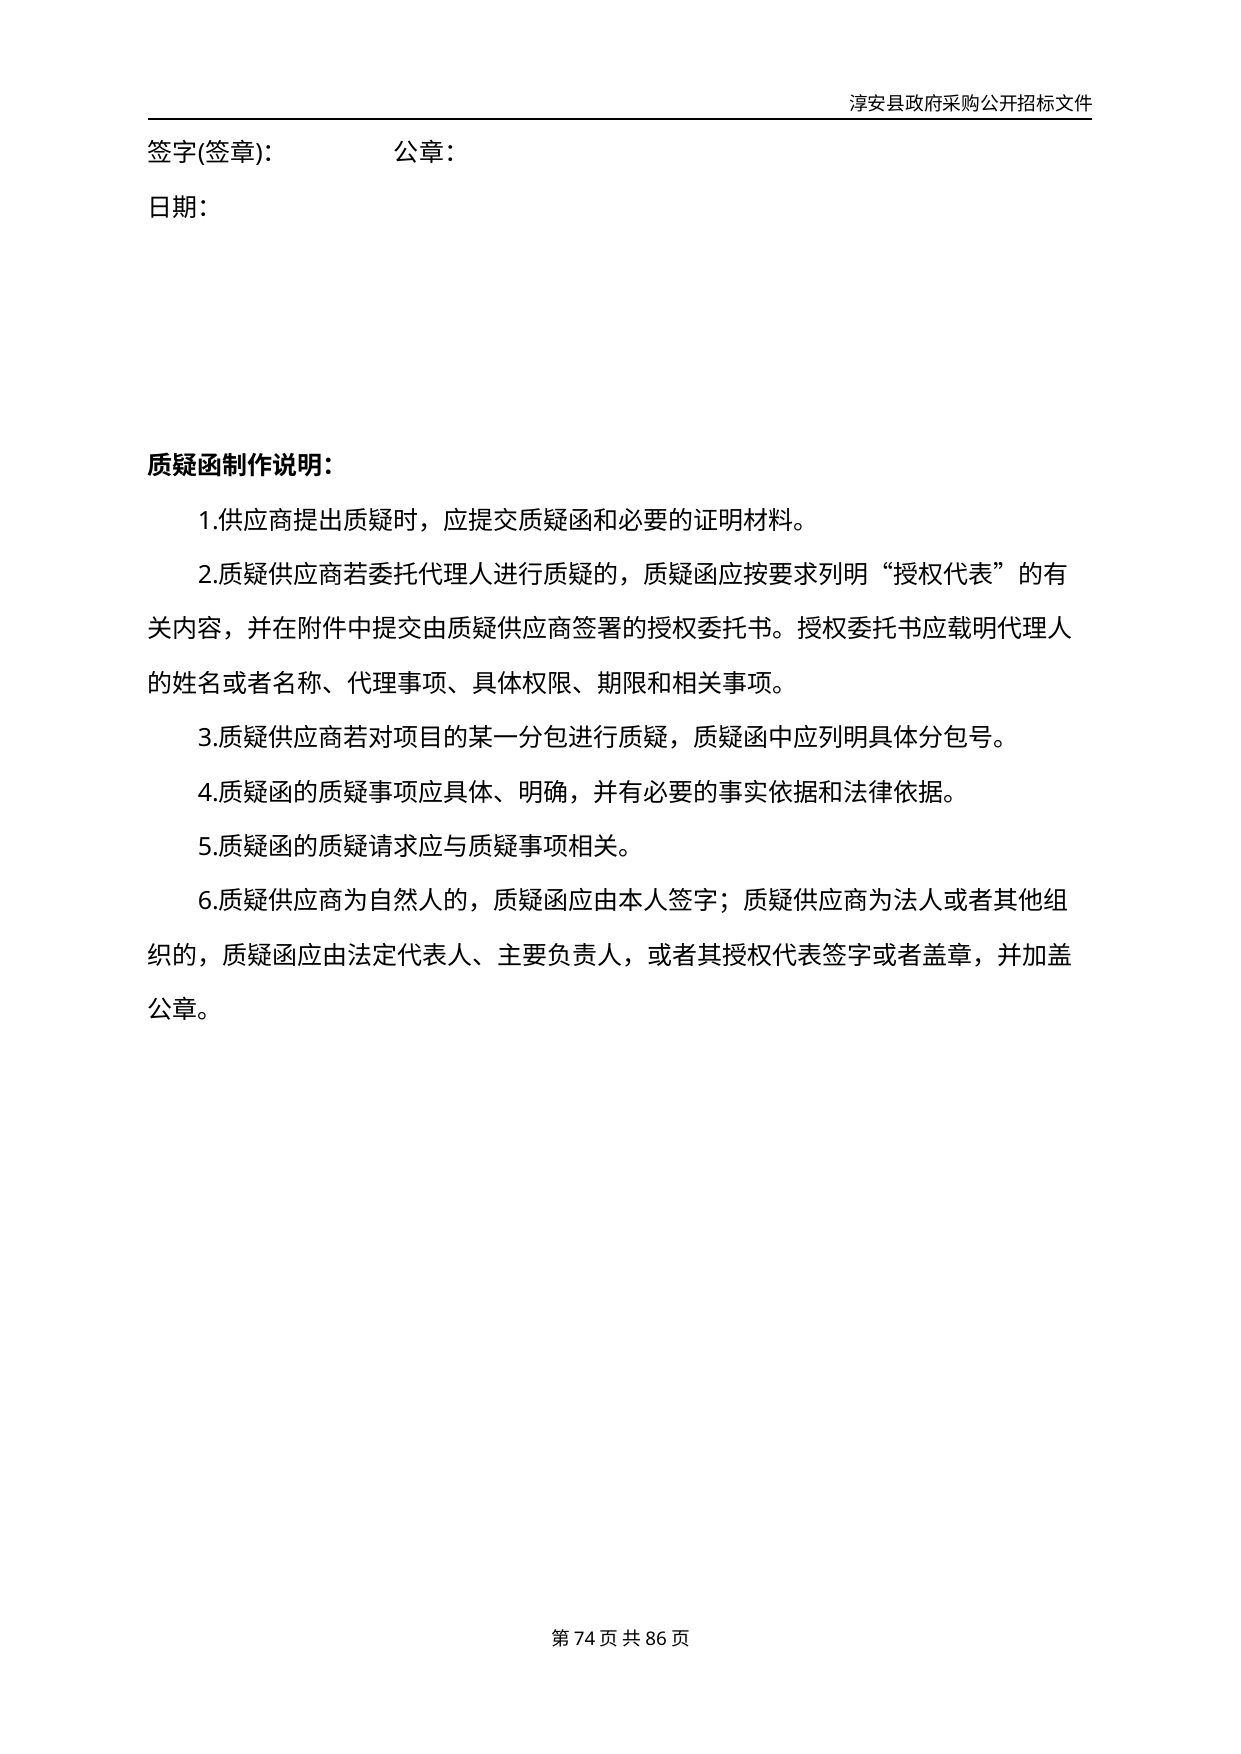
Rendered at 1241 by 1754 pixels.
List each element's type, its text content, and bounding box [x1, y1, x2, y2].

text 1.供应商提出质疑时，应提交质疑函和必要的证明材料。 [148, 500, 1092, 536]
text 日期： [148, 187, 1092, 223]
text 2.质疑供应商若委托代理人进行质疑的，质疑函应按要求列明“授权代表”的有关内容，并在附件中提交由质疑供应商签署的授权委托书。授权委托书应载明代理人的姓名或者名称、代理事项、具体权限、期限和相关事项。 [148, 554, 1092, 699]
text 签字(签章)： 公章： [148, 133, 1092, 169]
text 5.质疑函的质疑请求应与质疑事项相关。 [148, 826, 1092, 863]
text 质疑函制作说明： [148, 446, 1092, 482]
text 6.质疑供应商为自然人的，质疑函应由本人签字；质疑供应商为法人或者其他组织的，质疑函应由法定代表人、主要负责人，或者其授权代表签字或者盖章，并加盖公章。 [148, 881, 1092, 1026]
text 3.质疑供应商若对项目的某一分包进行质疑，质疑函中应列明具体分包号。 [148, 718, 1092, 754]
text 4.质疑函的质疑事项应具体、明确，并有必要的事实依据和法律依据。 [148, 772, 1092, 808]
